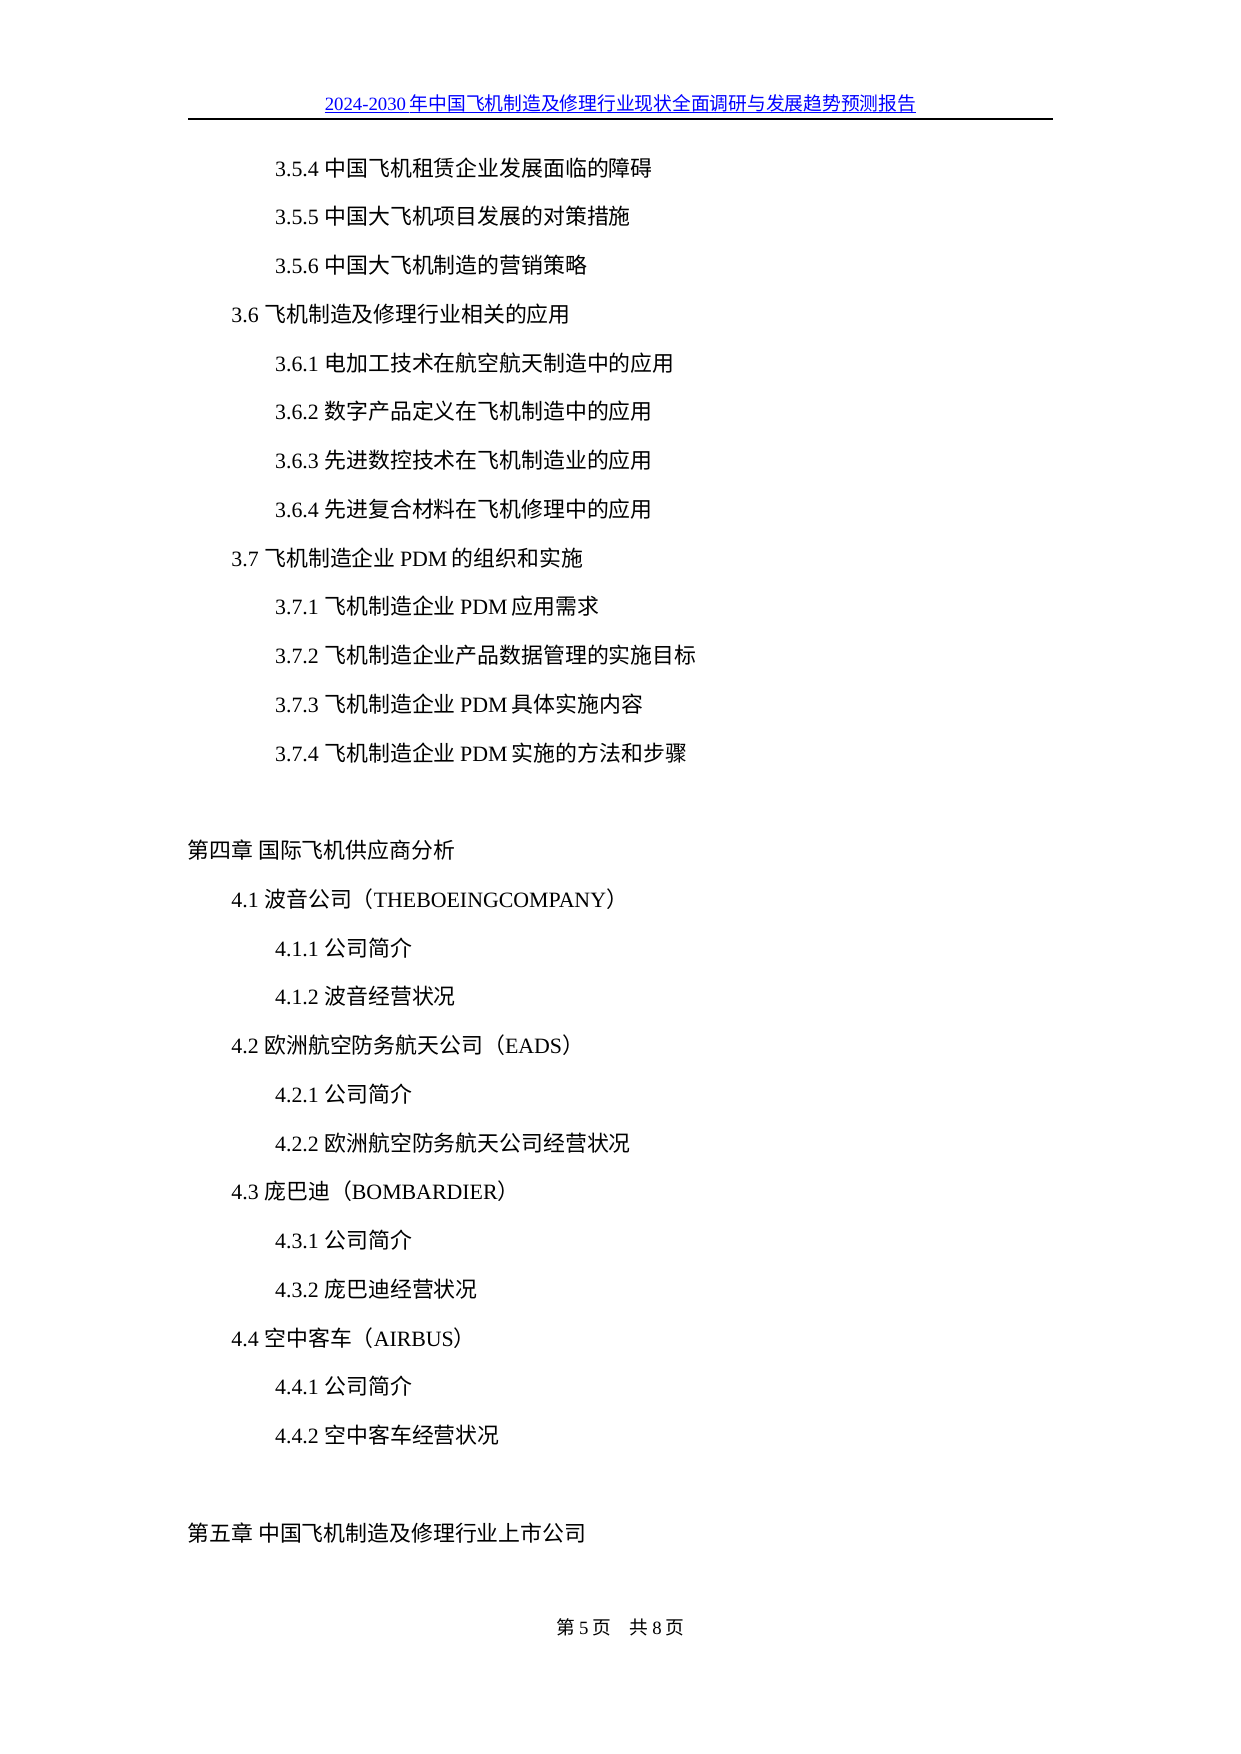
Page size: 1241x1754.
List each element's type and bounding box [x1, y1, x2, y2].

text [187, 150, 1053, 1548]
